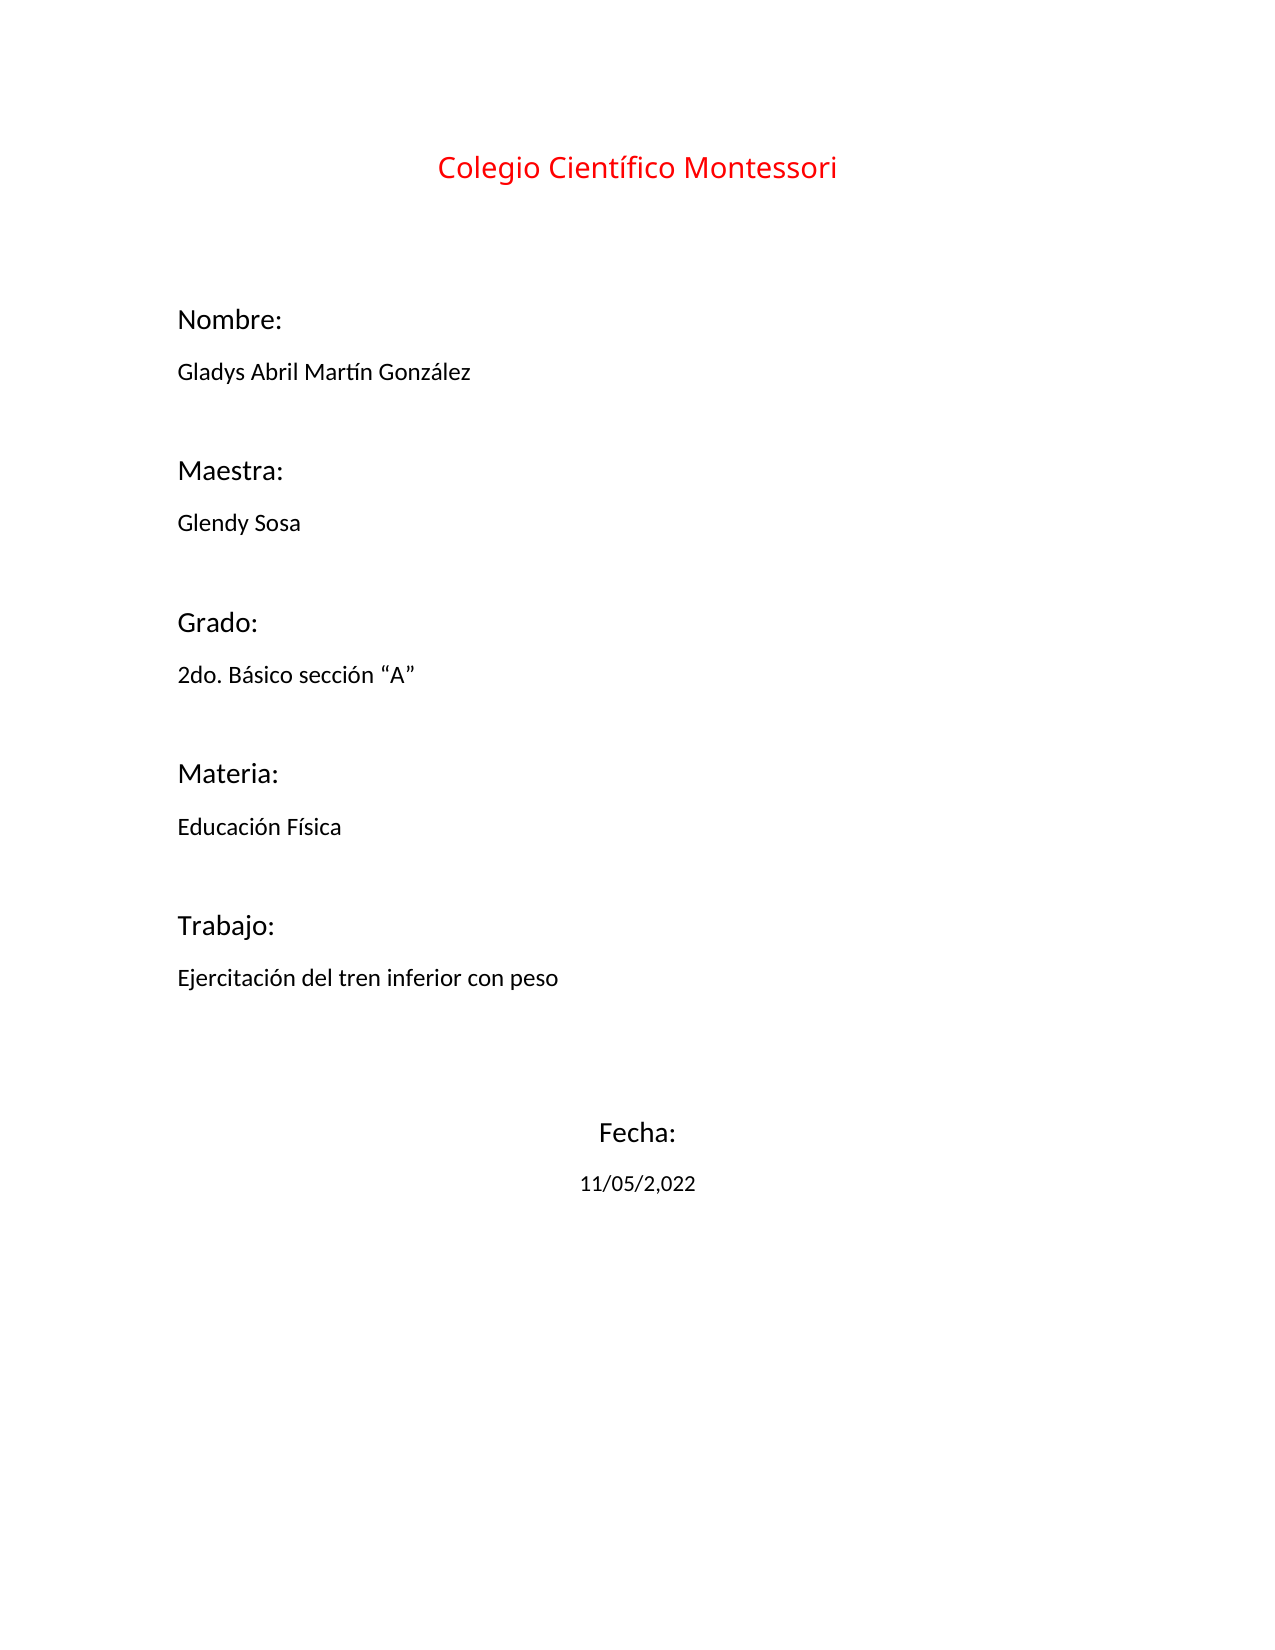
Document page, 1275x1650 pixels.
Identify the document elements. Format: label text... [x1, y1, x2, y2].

text Fecha: [177, 1114, 1098, 1149]
text Glendy Sosa [177, 507, 1098, 538]
text Educación Física [177, 811, 1098, 841]
text Colegio Científico Montessori [177, 148, 1098, 187]
text Gladys Abril Martín González [177, 356, 1098, 386]
text 2do. Básico sección “A” [177, 659, 1098, 689]
text 11/05/2,022 [177, 1169, 1098, 1197]
text Maestra: [177, 452, 1098, 488]
text Nombre: [177, 301, 1098, 336]
text Materia: [177, 756, 1098, 791]
text Ejercitación del tren inferior con peso [177, 962, 1098, 993]
text Trabajo: [177, 907, 1098, 943]
text Grado: [177, 604, 1098, 639]
